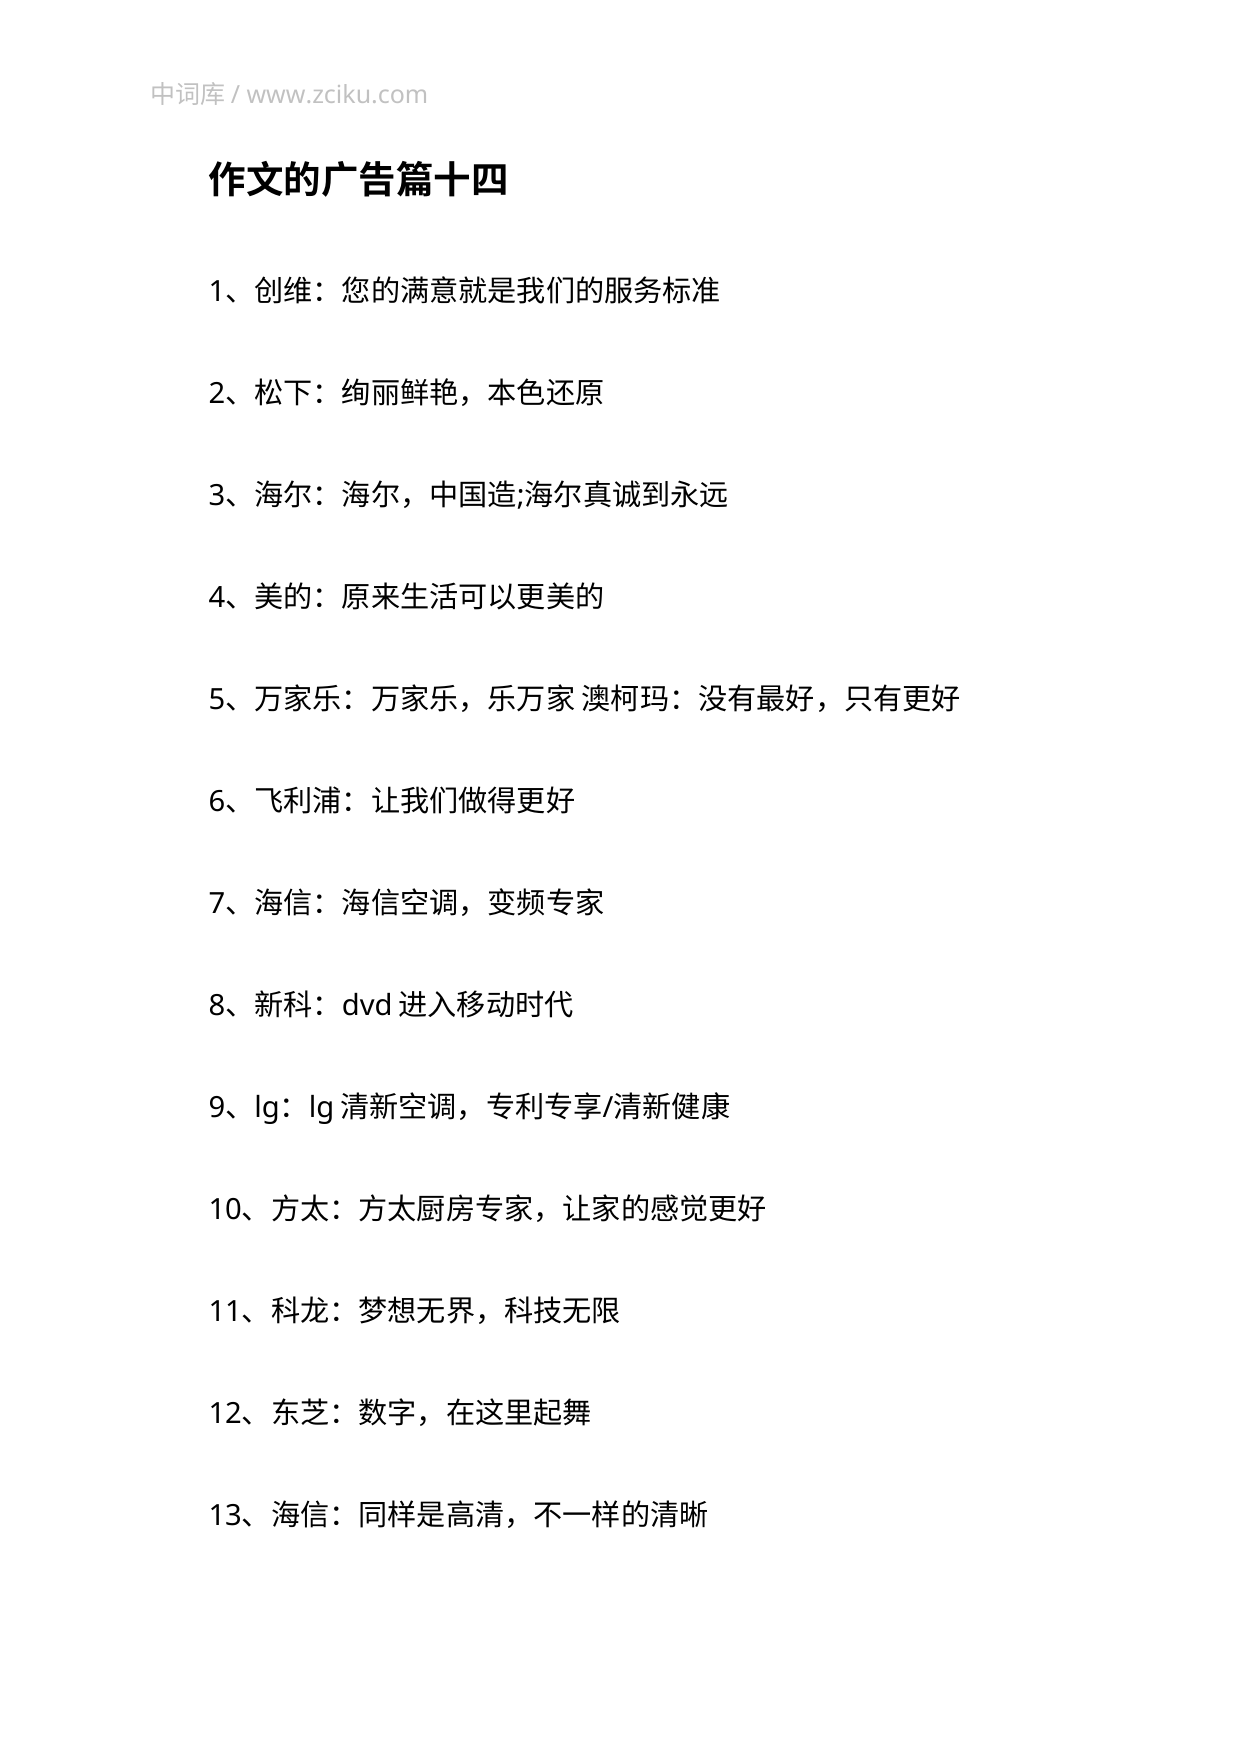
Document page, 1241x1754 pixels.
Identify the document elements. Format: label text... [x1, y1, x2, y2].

text 作文的广告篇十四 [150, 150, 1090, 204]
text 12、东芝：数字，在这里起舞 [150, 1389, 1090, 1432]
text 13、海信：同样是高清，不一样的清晰 [150, 1491, 1090, 1533]
text 2、松下：绚丽鲜艳，本色还原 [150, 369, 1090, 412]
text 7、海信：海信空调，变频专家 [150, 879, 1090, 922]
text 9、lg：lg清新空调，专利专享/清新健康 [150, 1083, 1090, 1126]
text 4、美的：原来生活可以更美的 [150, 573, 1090, 616]
text 1、创维：您的满意就是我们的服务标准 [150, 267, 1090, 310]
text 10、方太：方太厨房专家，让家的感觉更好 [150, 1185, 1090, 1228]
text 11、科龙：梦想无界，科技无限 [150, 1287, 1090, 1329]
text 6、飞利浦：让我们做得更好 [150, 777, 1090, 820]
text 5、万家乐：万家乐，乐万家 澳柯玛：没有最好，只有更好 [150, 675, 1090, 718]
text 8、新科：dvd进入移动时代 [150, 981, 1090, 1024]
text 3、海尔：海尔，中国造;海尔真诚到永远 [150, 471, 1090, 514]
